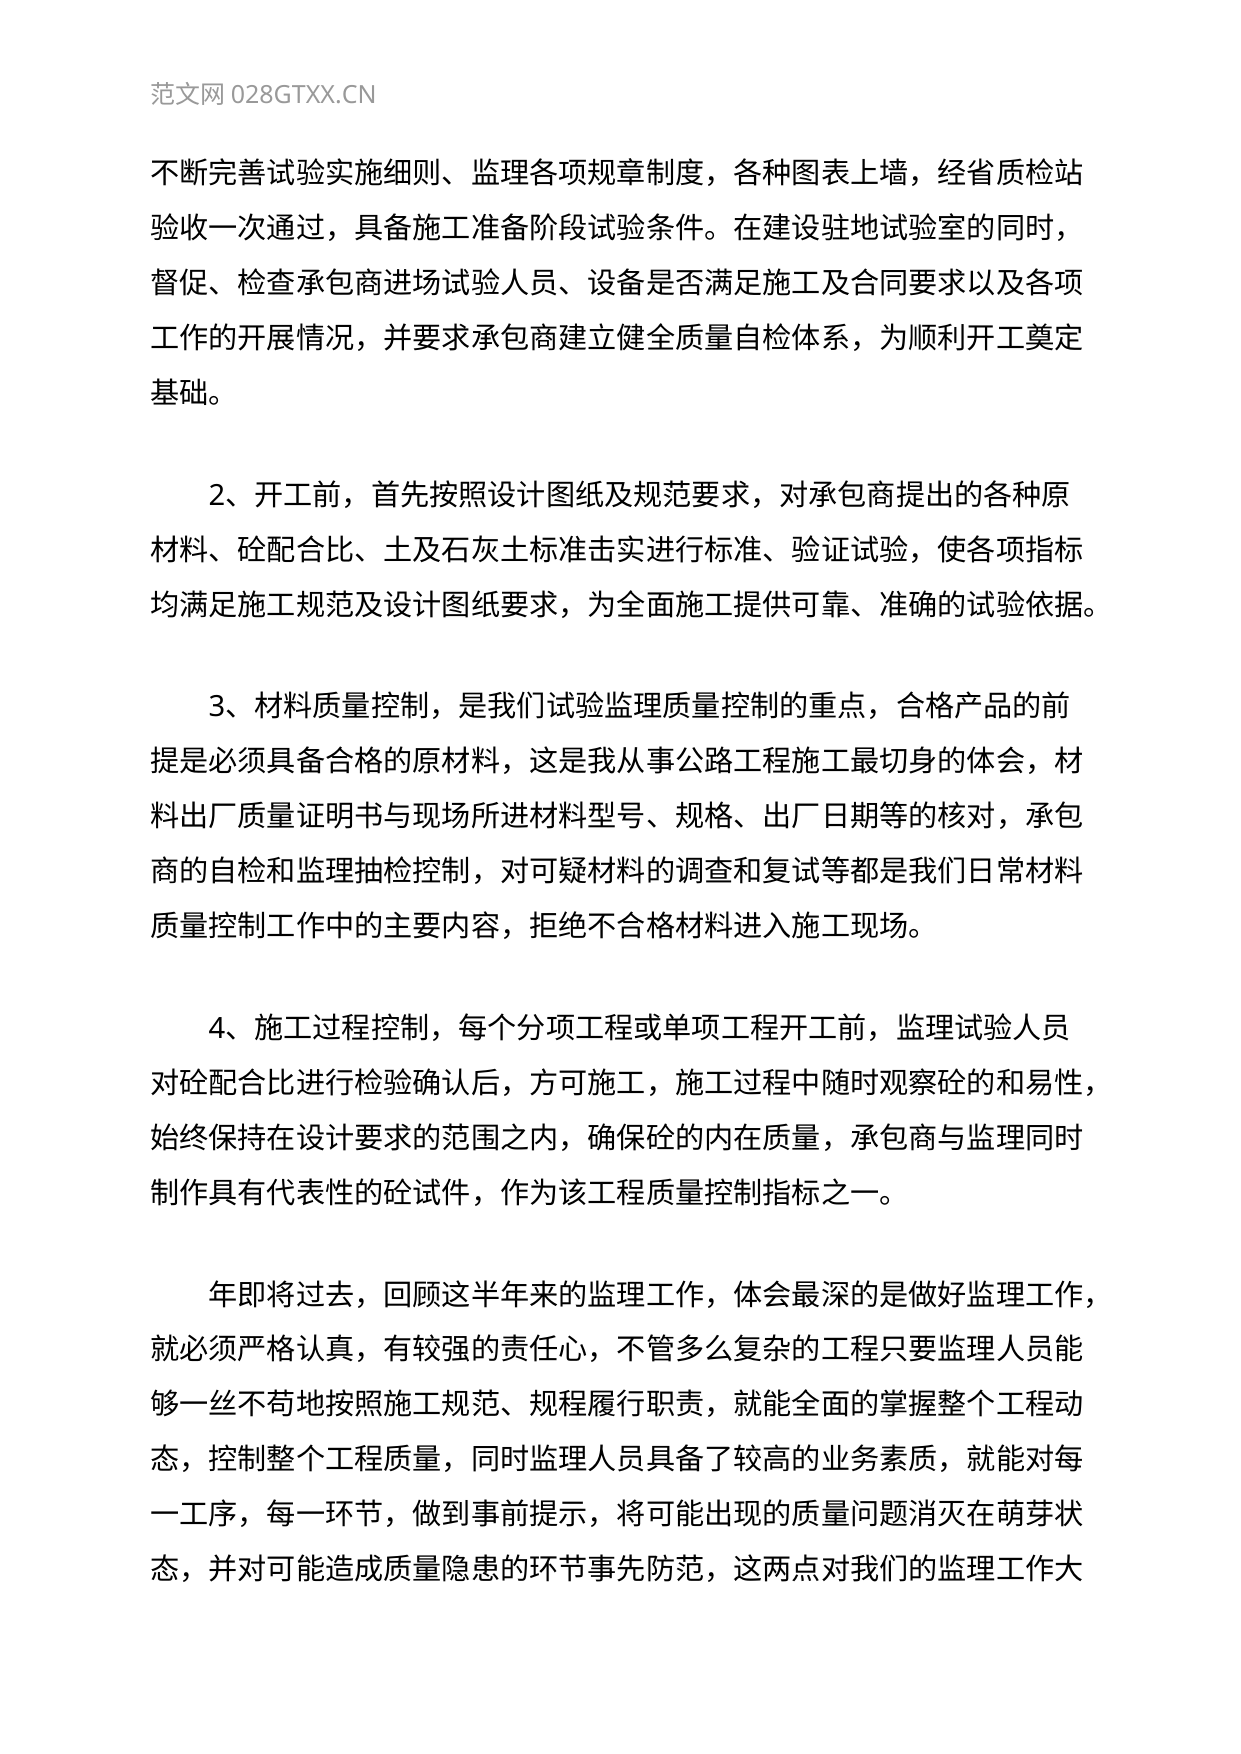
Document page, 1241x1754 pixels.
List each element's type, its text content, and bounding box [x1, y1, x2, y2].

text 2、开工前，首先按照设计图纸及规范要求，对承包商提出的各种原材料、砼配合比、土及石灰土标准击实进行标准、验证试验，使各项指标均满足施工规范及设计图纸要求，为全面施工提供可靠、准确的试验依据。 [150, 471, 1090, 623]
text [150, 1271, 1090, 1588]
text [150, 150, 1090, 412]
text 4、施工过程控制，每个分项工程或单项工程开工前，监理试验人员对砼配合比进行检验确认后，方可施工，施工过程中随时观察砼的和易性，始终保持在设计要求的范围之内，确保砼的内在质量，承包商与监理同时制作具有代表性的砼试件，作为该工程质量控制指标之一。 [150, 1004, 1090, 1212]
text 3、材料质量控制，是我们试验监理质量控制的重点，合格产品的前提是必须具备合格的原材料，这是我从事公路工程施工最切身的体会，材料出厂质量证明书与现场所进材料型号、规格、出厂日期等的核对，承包商的自检和监理抽检控制，对可疑材料的调查和复试等都是我们日常材料质量控制工作中的主要内容，拒绝不合格材料进入施工现场。 [150, 683, 1090, 945]
